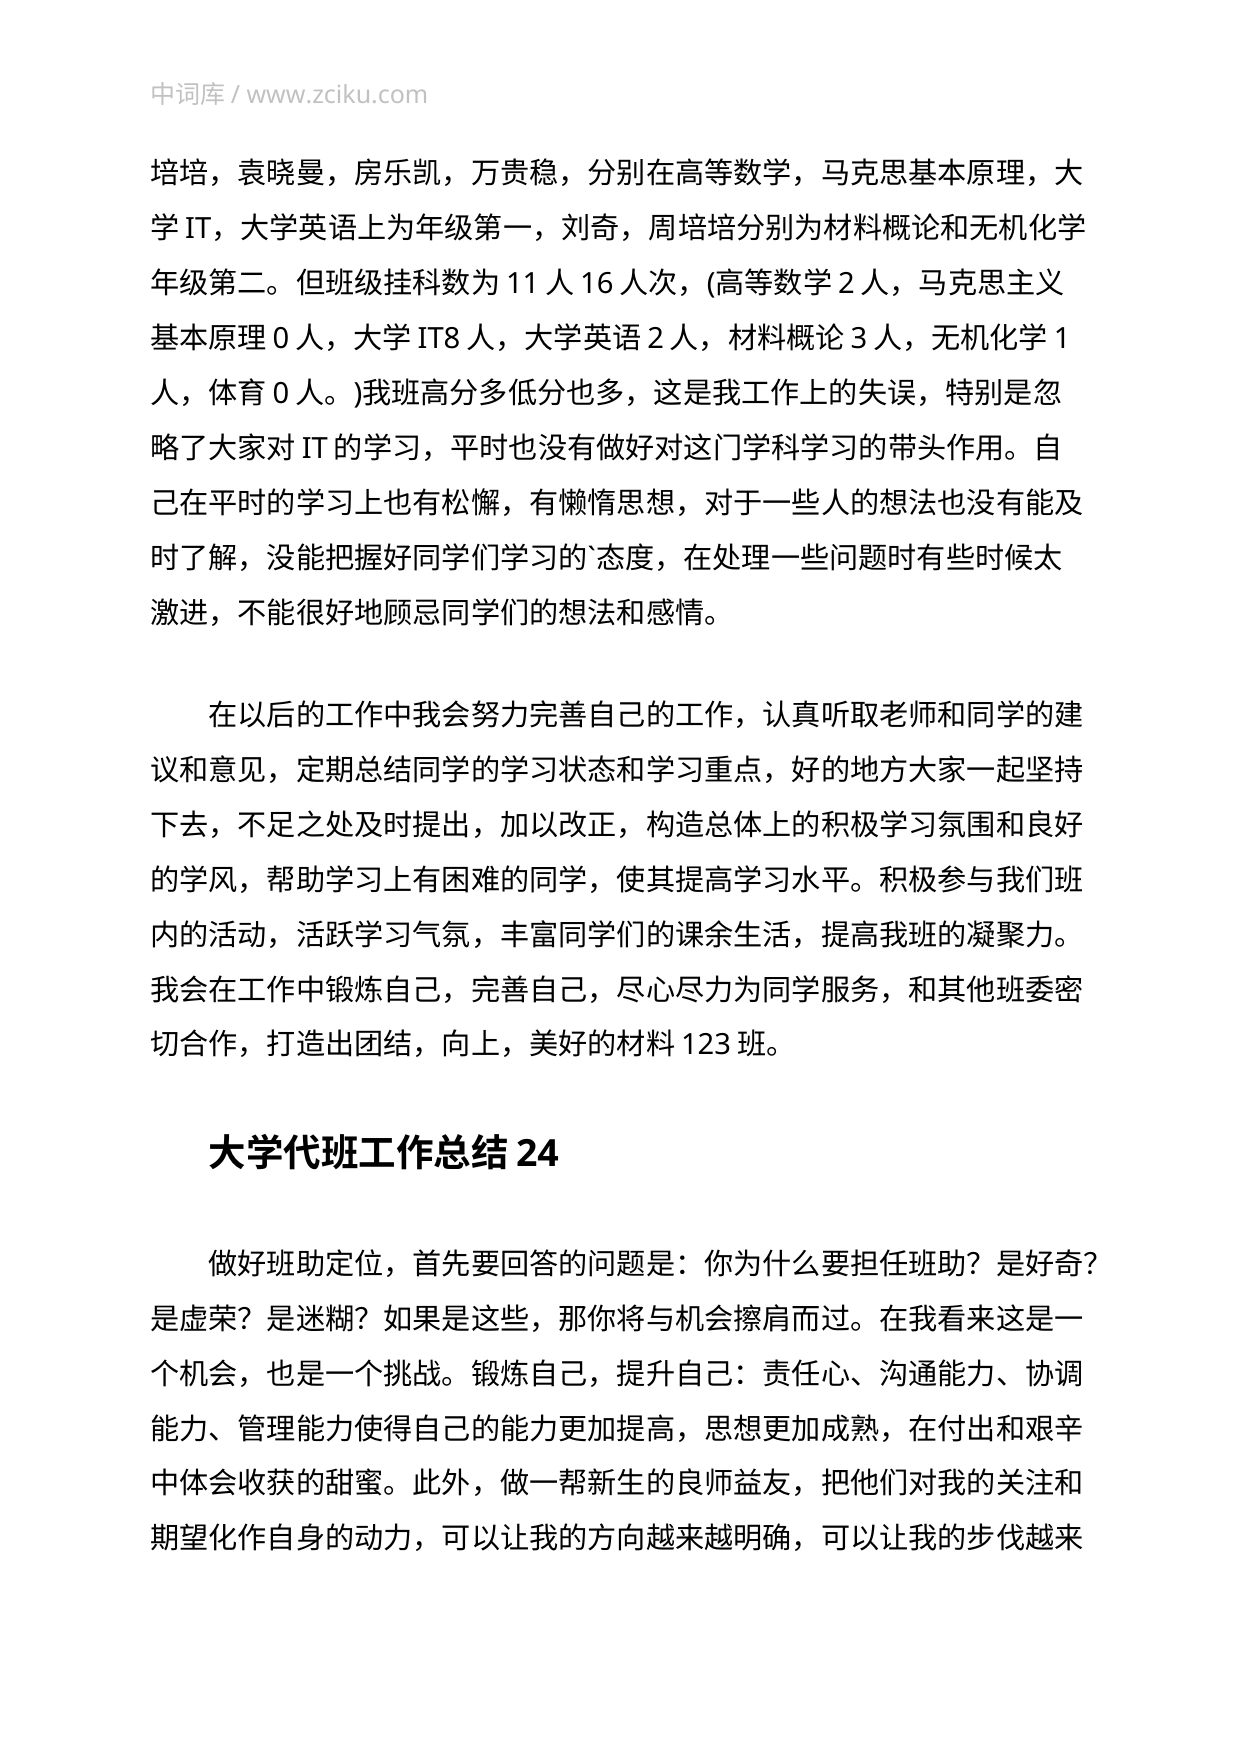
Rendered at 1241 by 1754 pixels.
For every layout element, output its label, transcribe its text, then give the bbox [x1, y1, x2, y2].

text 在以后的工作中我会努力完善自己的工作，认真听取老师和同学的建议和意见，定期总结同学的学习状态和学习重点，好的地方大家一起坚持下去，不足之处及时提出，加以改正，构造总体上的积极学习氛围和良好的学风，帮助学习上有困难的同学，使其提高学习水平。积极参与我们班内的活动，活跃学习气氛，丰富同学们的课余生活，提高我班的凝聚力。我会在工作中锻炼自己，完善自己，尽心尽力为同学服务，和其他班委密切合作，打造出团结，向上，美好的材料123班。 [150, 692, 1090, 1063]
text 大学代班工作总结24 [150, 1123, 1090, 1177]
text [150, 150, 1090, 632]
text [150, 1241, 1090, 1557]
